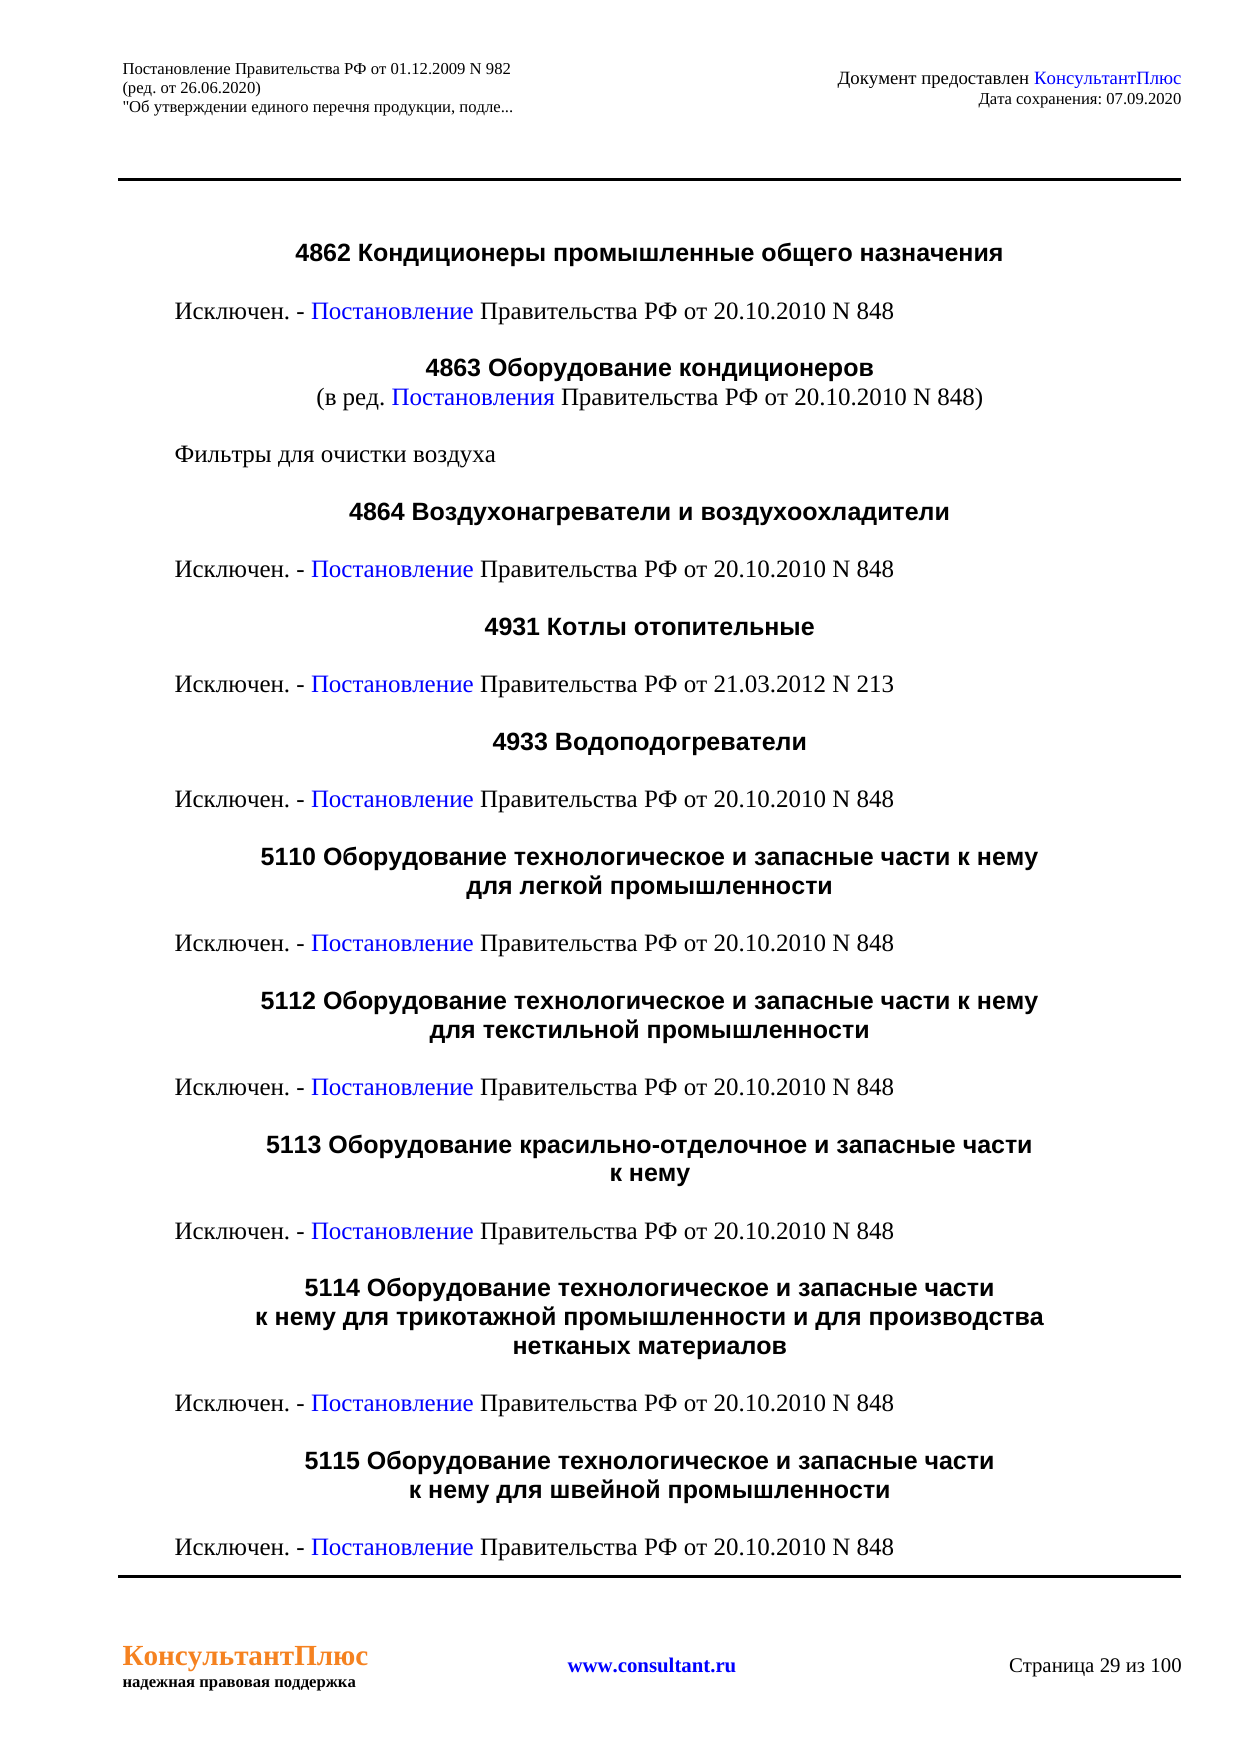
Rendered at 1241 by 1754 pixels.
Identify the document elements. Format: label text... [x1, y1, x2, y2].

title 5114 Оборудование технологическое и запасные части [118, 1273, 1181, 1302]
title 4863 Оборудование кондиционеров [118, 353, 1181, 382]
text Исключен. - Постановление Правительства РФ от 21.03.2012 N 213 [118, 669, 1181, 698]
text Исключен. - Постановление Правительства РФ от 20.10.2010 N 848 [118, 554, 1181, 583]
title 4862 Кондиционеры промышленные общего назначения [118, 238, 1181, 267]
title 5110 Оборудование технологическое и запасные части к нему [118, 842, 1181, 871]
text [118, 1388, 1181, 1417]
text Фильтры для очистки воздуха [118, 439, 1181, 468]
title 4864 Воздухонагреватели и воздухоохладители [118, 497, 1181, 526]
text Исключен. - Постановление Правительства РФ от 20.10.2010 N 848 [118, 928, 1181, 957]
text Исключен. - Постановление Правительства РФ от 20.10.2010 N 848 [118, 1216, 1181, 1244]
text Исключен. - Постановление Правительства РФ от 20.10.2010 N 848 [118, 1072, 1181, 1101]
title к нему [118, 1158, 1181, 1187]
title 5112 Оборудование технологическое и запасные части к нему [118, 986, 1181, 1014]
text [118, 296, 1181, 324]
title для текстильной промышленности [118, 1014, 1181, 1043]
title 4931 Котлы отопительные [118, 612, 1181, 641]
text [118, 1532, 1181, 1561]
text (в ред. Постановления Правительства РФ от 20.10.2010 N 848) [118, 382, 1181, 411]
title 4933 Водоподогреватели [118, 727, 1181, 756]
title нетканых материалов [118, 1331, 1181, 1359]
title для легкой промышленности [118, 871, 1181, 899]
title к нему для швейной промышленности [118, 1474, 1181, 1503]
title к нему для трикотажной промышленности и для производства [118, 1302, 1181, 1331]
title 5115 Оборудование технологическое и запасные части [118, 1446, 1181, 1474]
text Исключен. - Постановление Правительства РФ от 20.10.2010 N 848 [118, 784, 1181, 813]
title 5113 Оборудование красильно-отделочное и запасные части [118, 1129, 1181, 1158]
